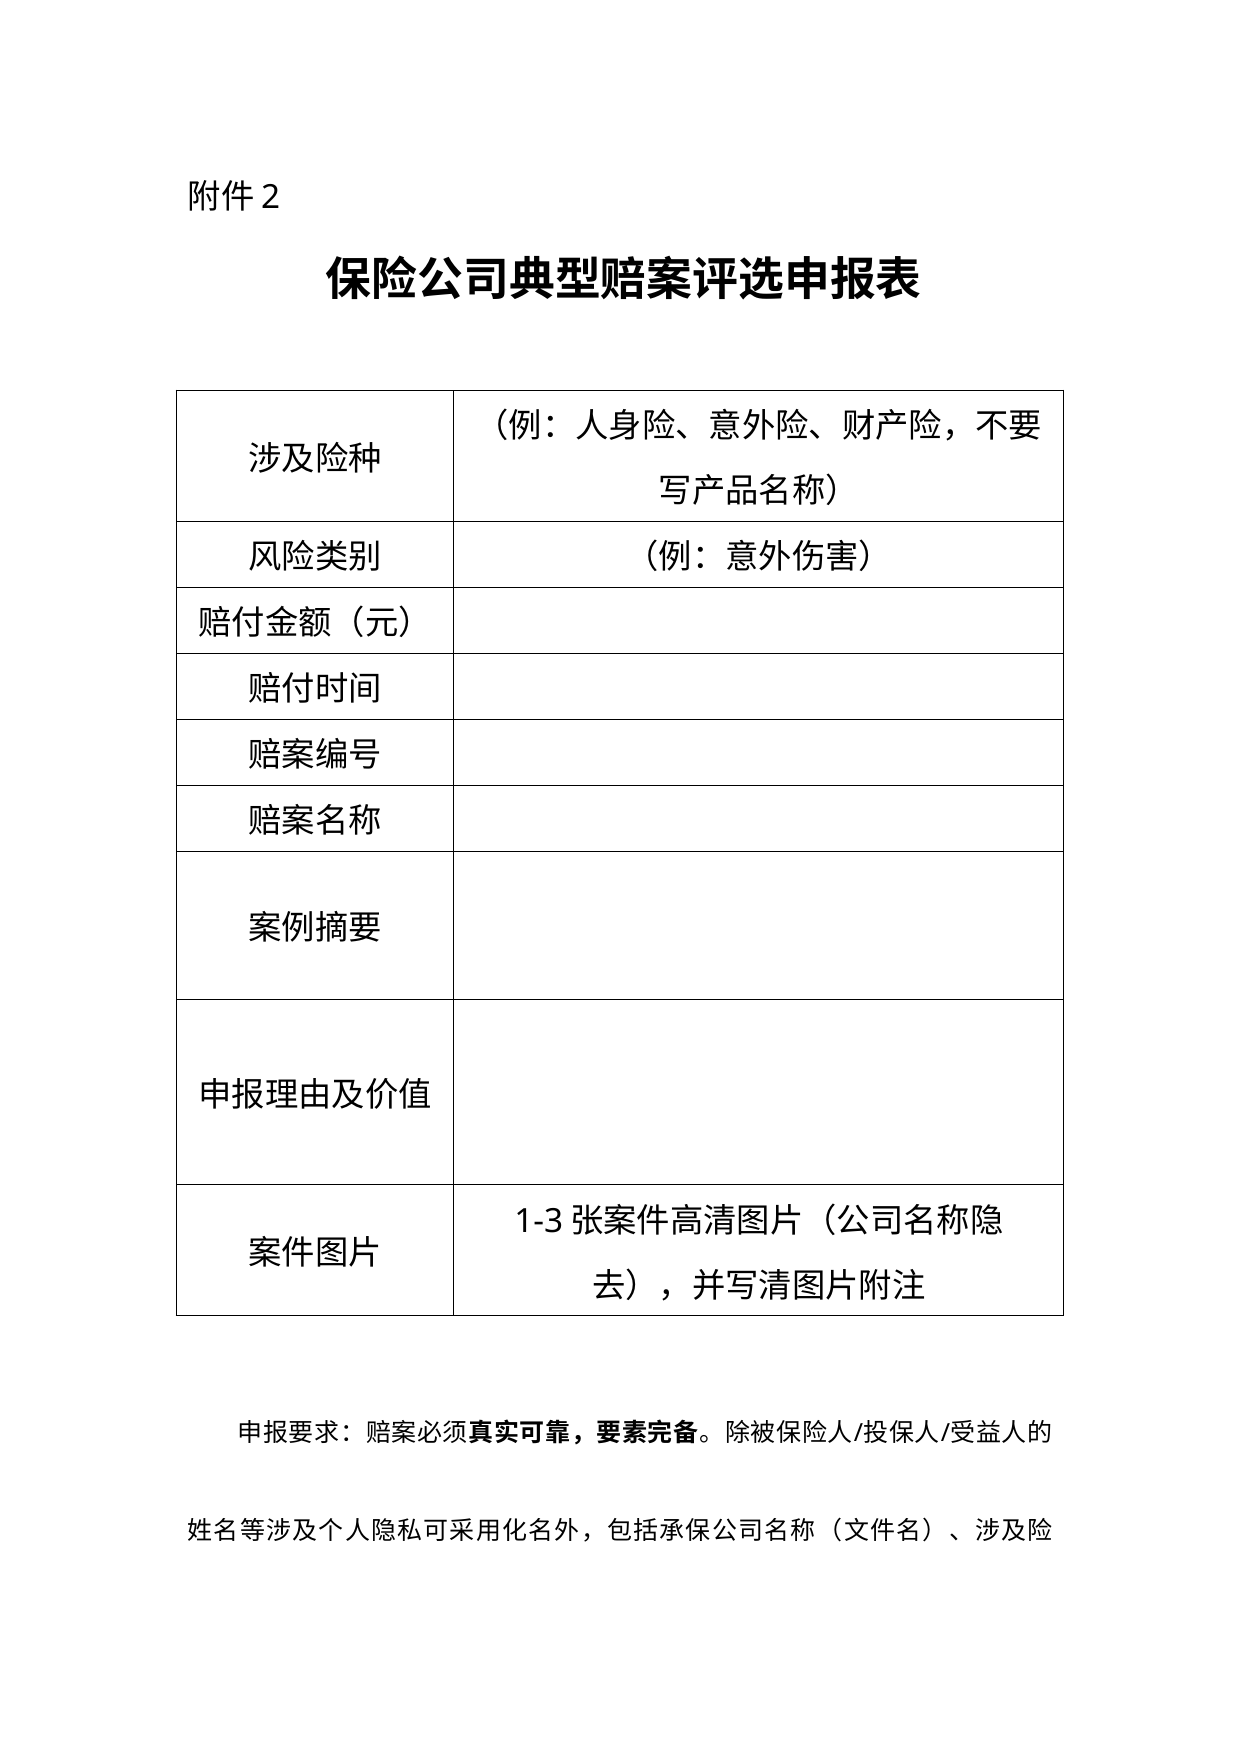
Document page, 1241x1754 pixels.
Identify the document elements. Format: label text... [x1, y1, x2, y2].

table_cell 案件图片 [177, 1185, 453, 1315]
table_cell 风险类别 [177, 522, 453, 587]
text 保险公司典型赔案评选申报表 [187, 227, 1053, 324]
table_cell [454, 720, 1063, 785]
table_header 涉及险种 [177, 391, 453, 521]
table_cell [454, 852, 1063, 998]
table_cell [454, 1000, 1063, 1184]
table_cell 赔案编号 [177, 720, 453, 785]
table_header （例：人身险、意外险、财产险，不要写产品名称） [454, 391, 1063, 521]
table_cell （例：意外伤害） [454, 522, 1063, 587]
table_cell [454, 654, 1063, 719]
table_cell 赔付金额（元） [177, 588, 453, 653]
table_cell 1-3张案件高清图片（公司名称隐去），并写清图片附注 [454, 1185, 1063, 1315]
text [187, 1398, 1053, 1561]
table_cell [454, 786, 1063, 851]
table_cell 赔付时间 [177, 654, 453, 719]
table_cell [454, 588, 1063, 653]
text 附件2 [187, 162, 1053, 227]
table_cell 申报理由及价值 [177, 1000, 453, 1184]
table_cell 赔案名称 [177, 786, 453, 851]
table_cell 案例摘要 [177, 852, 453, 998]
